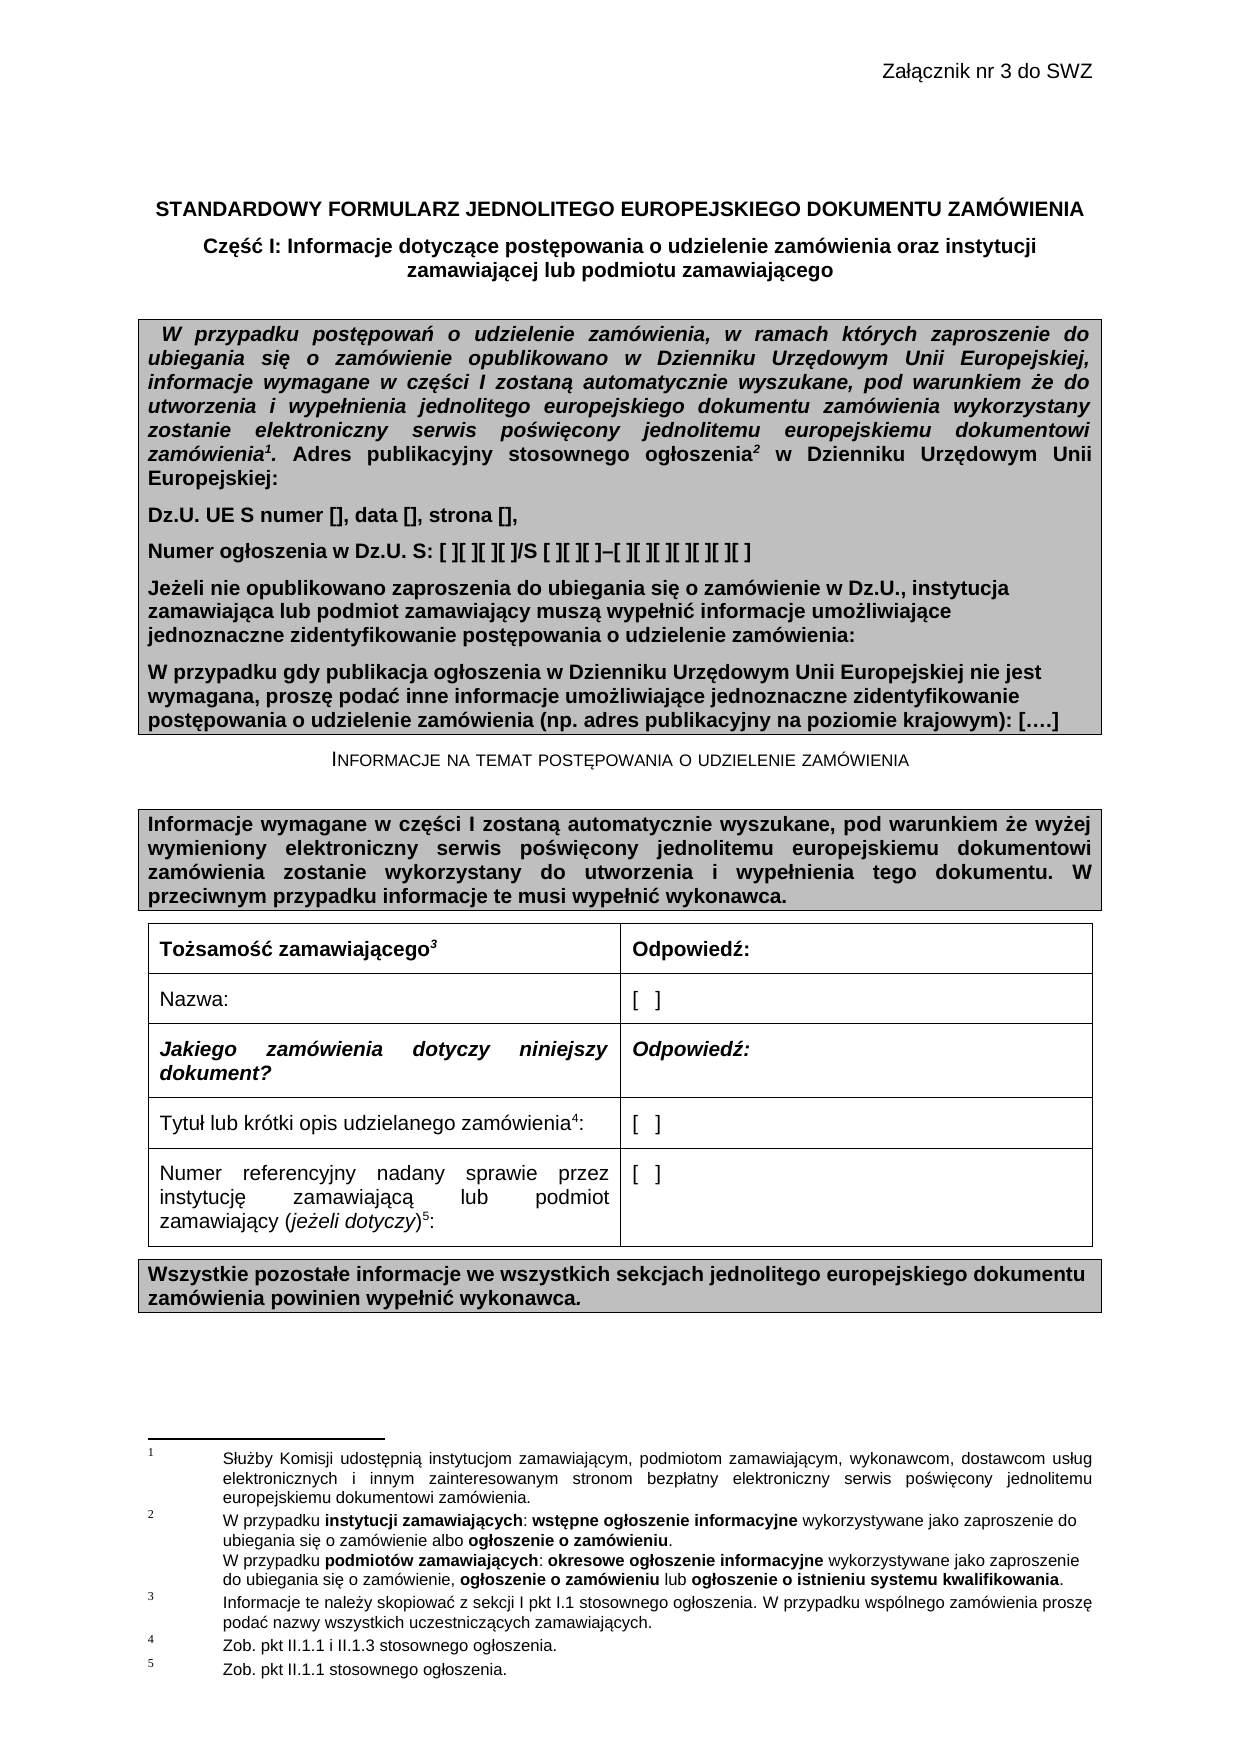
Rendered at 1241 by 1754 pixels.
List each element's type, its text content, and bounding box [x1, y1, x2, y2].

table_cell [ ] [621, 974, 1092, 1023]
table_header Odpowiedź: [621, 924, 1092, 973]
text W przypadku postępowań o udzielenie zamówienia, w ramach których zaproszenie do ubiegania się o zamówienie opublikowano w Dzienniku Urzędowym Unii Europejskiej, informacje wymagane w części I zostaną automatycznie wyszukane, pod warunkiem że do utworzenia i wypełnienia jednolitego europejskiego dokumentu zamówienia wykorzystany zostanie elektroniczny serwis poświęcony jednolitemu europejskiemu dokumentowi zamówienia. Adres publikacyjny stosownego ogłoszenia w Dzienniku Urzędowym Unii Europejskiej: [139, 320, 1101, 490]
table_cell Numer referencyjny nadany sprawie przez instytucję zamawiającą lub podmiot zamawiający (jeżeli dotyczy): [149, 1149, 620, 1246]
table_cell Tytuł lub krótki opis udzielanego zamówienia: [149, 1098, 620, 1148]
text Jeżeli nie opublikowano zaproszenia do ubiegania się o zamówienie w Dz.U., instytucja zamawiająca lub podmiot zamawiający muszą wypełnić informacje umożliwiające jednoznaczne zidentyfikowanie postępowania o udzielenie zamówienia: [139, 572, 1101, 647]
title Część I: Informacje dotyczące postępowania o udzielenie zamówienia oraz instytucji zamawiającej lub podmiotu zamawiającego [148, 234, 1093, 282]
text Informacje wymagane w części I zostaną automatycznie wyszukane, pod warunkiem że wyżej wymieniony elektroniczny serwis poświęcony jednolitemu europejskiemu dokumentowi zamówienia zostanie wykorzystany do utworzenia i wypełnienia tego dokumentu. W przeciwnym przypadku informacje te musi wypełnić wykonawca. [139, 810, 1101, 910]
table_cell Jakiego zamówienia dotyczy niniejszy dokument? [149, 1024, 620, 1097]
text Dz.U. UE S numer [], data [], strona [], [139, 499, 1101, 526]
text Numer ogłoszenia w Dz.U. S: [ ][ ][ ][ ]/S [ ][ ][ ]–[ ][ ][ ][ ][ ][ ][ ] [139, 536, 1101, 563]
text W przypadku gdy publikacja ogłoszenia w Dzienniku Urzędowym Unii Europejskiej nie jest wymagana, proszę podać inne informacje umożliwiające jednoznaczne zidentyfikowanie postępowania o udzielenie zamówienia (np. adres publikacyjny na poziomie krajowym): [….] [139, 657, 1101, 734]
table_cell Odpowiedź: [621, 1024, 1092, 1097]
table_cell Nazwa: [149, 974, 620, 1023]
table_cell [ ] [621, 1098, 1092, 1148]
text Wszystkie pozostałe informacje we wszystkich sekcjach jednolitego europejskiego dokumentu zamówienia powinien wypełnić wykonawca. [139, 1260, 1101, 1312]
text Standardowy formularz jednolitego europejskiego dokumentu zamówienia [148, 197, 1093, 221]
table_cell [ ] [621, 1149, 1092, 1246]
table_header Tożsamość zamawiającego [149, 924, 620, 973]
title Informacje na temat postępowania o udzielenie zamówienia [148, 747, 1093, 771]
